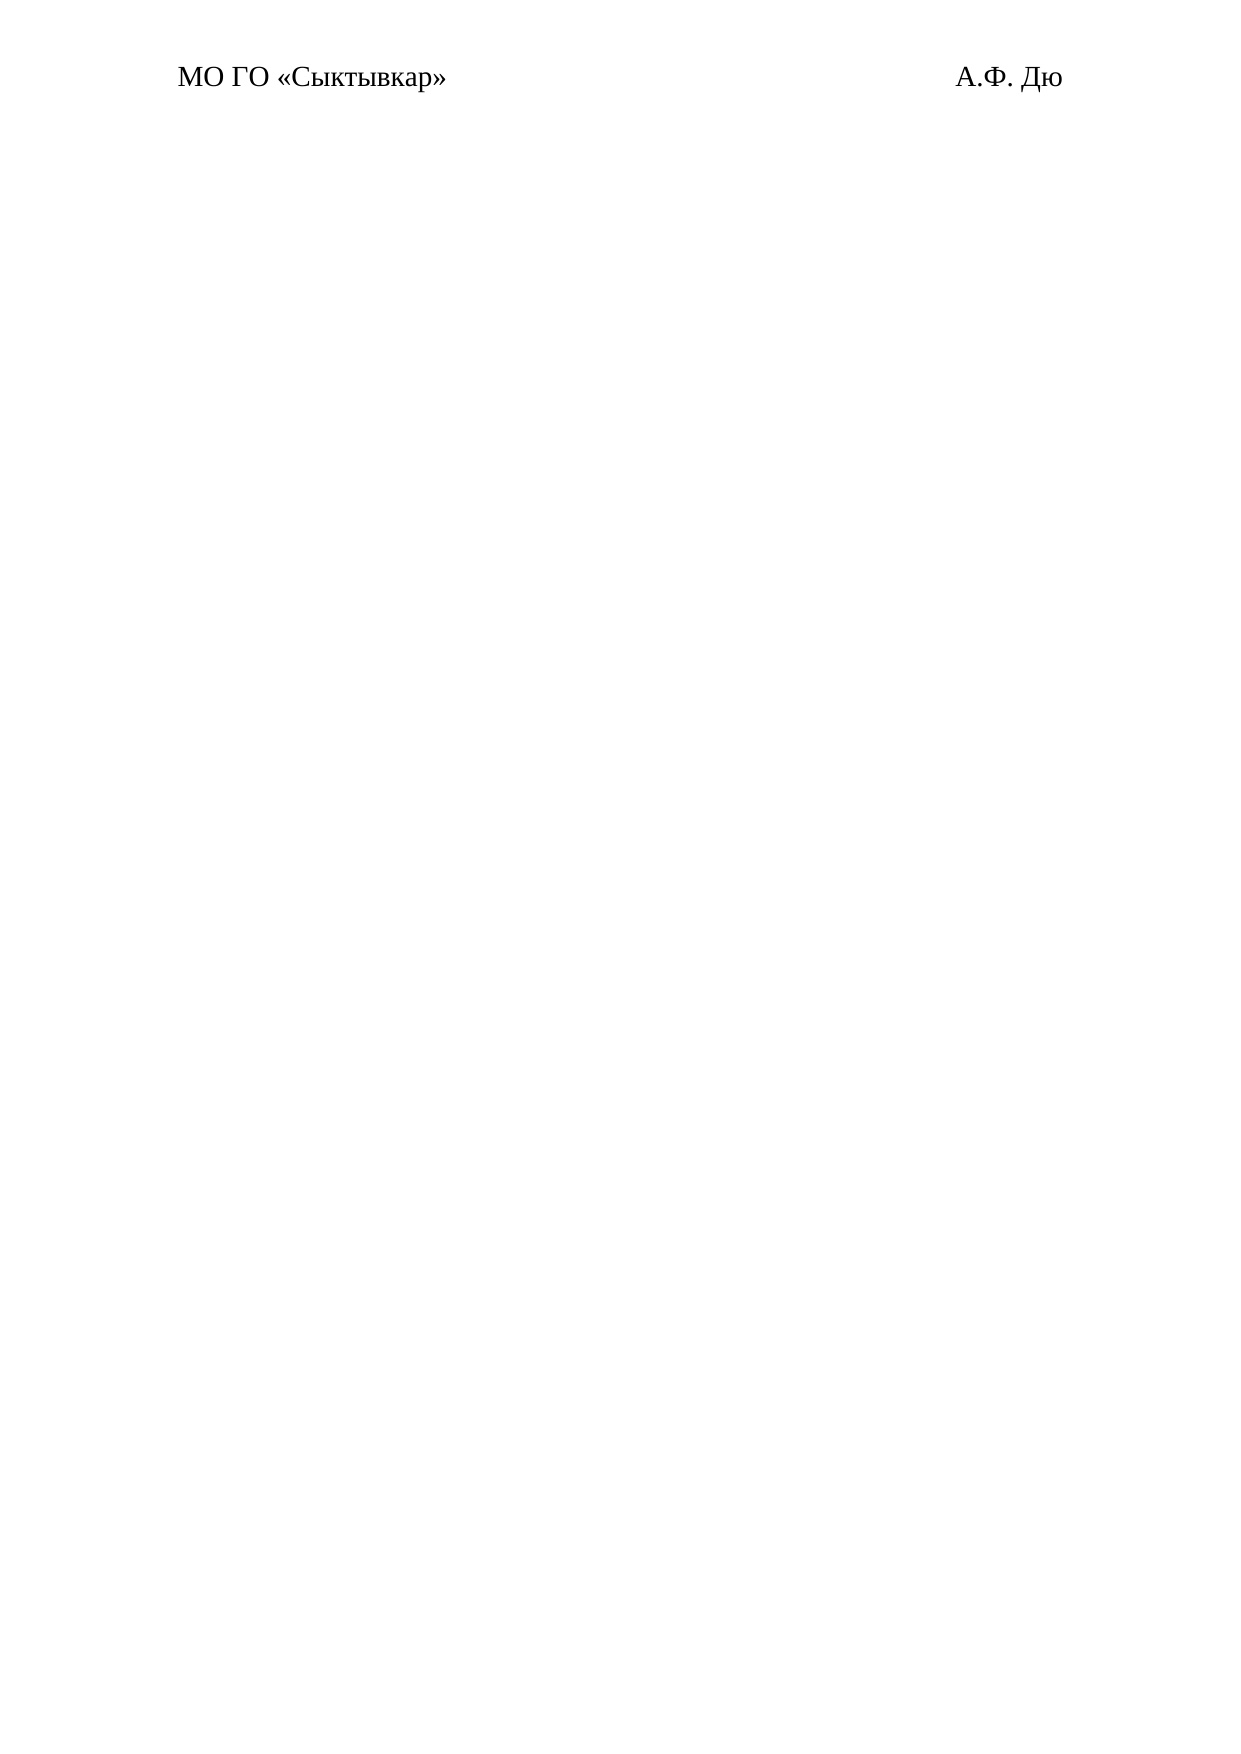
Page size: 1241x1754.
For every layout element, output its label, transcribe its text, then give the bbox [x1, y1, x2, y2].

text МО ГО «Сыктывкар» А.Ф. Дю [177, 59, 1152, 93]
